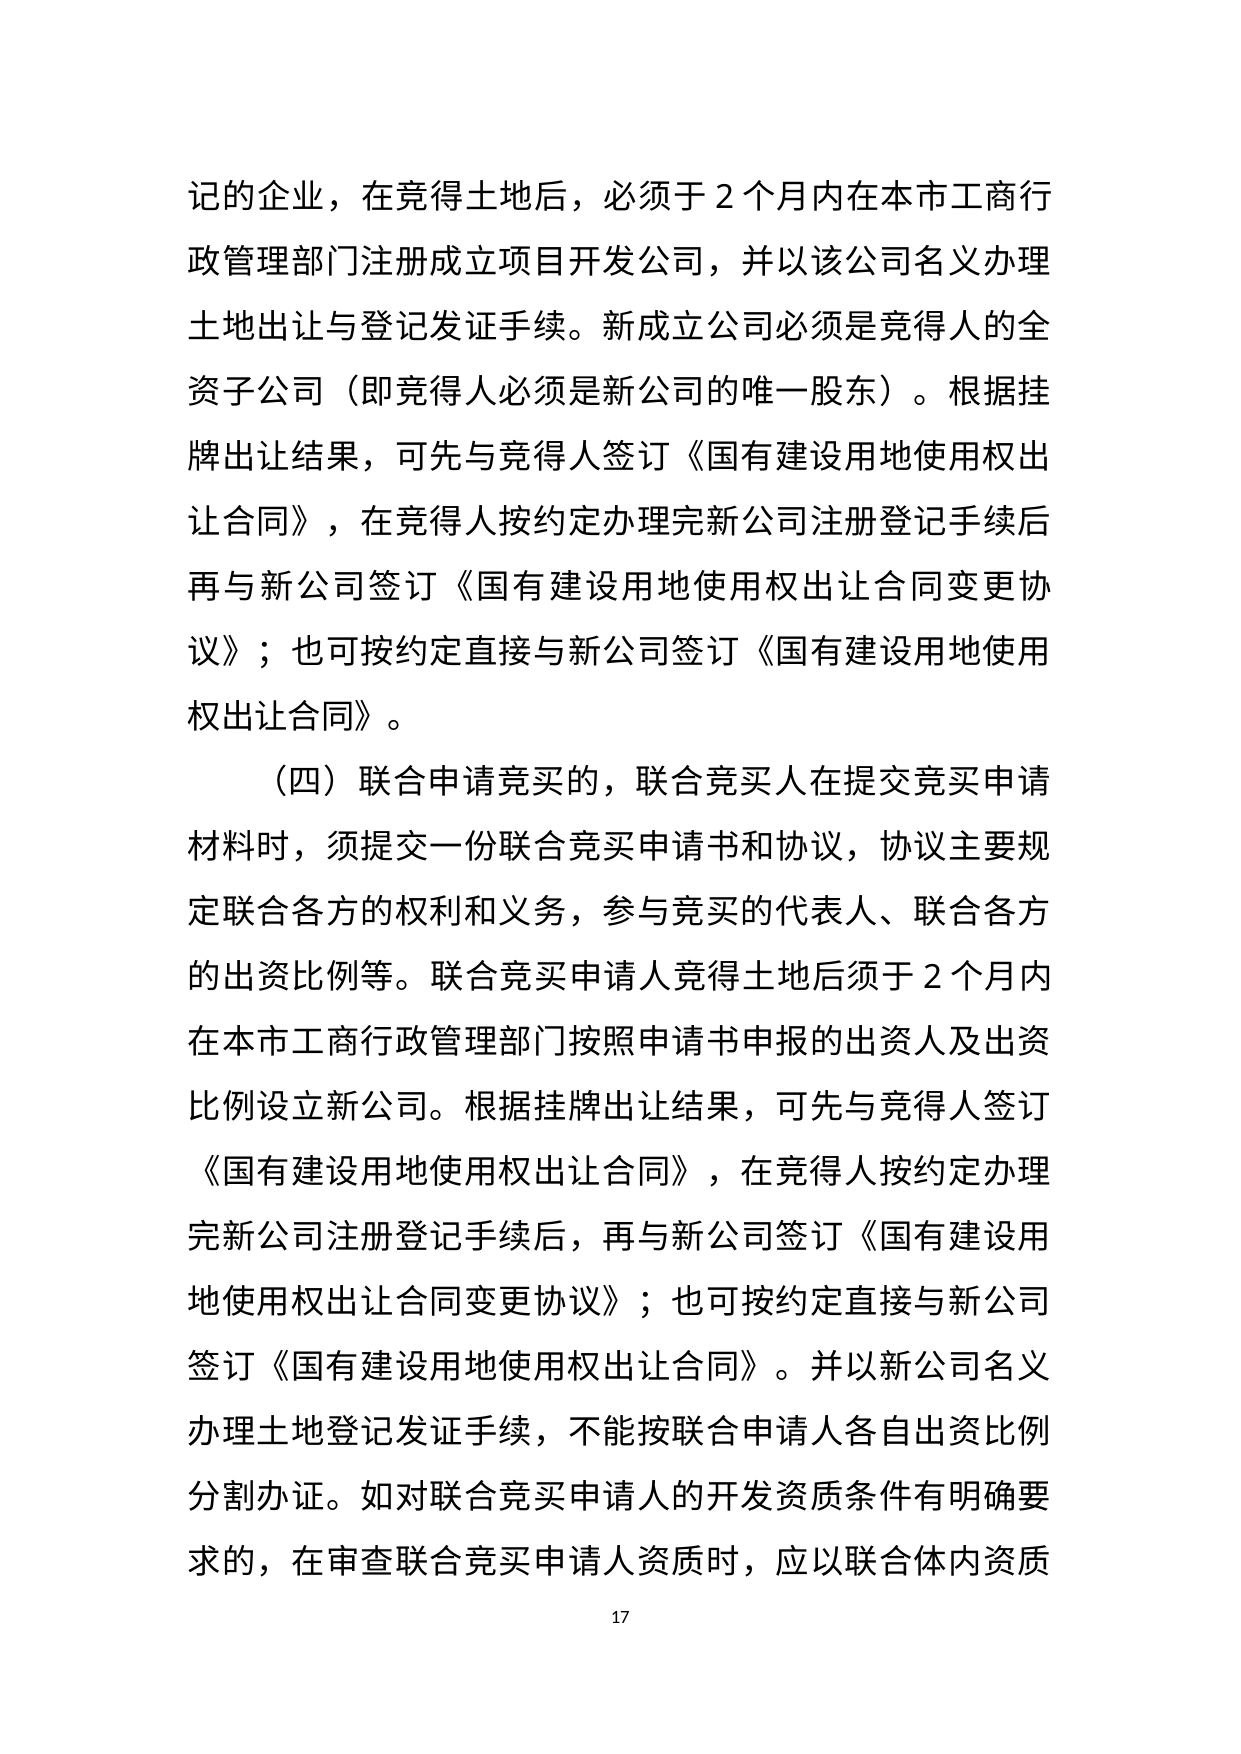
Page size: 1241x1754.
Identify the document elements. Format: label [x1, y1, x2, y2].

text [187, 747, 1053, 1592]
text [187, 162, 1053, 747]
